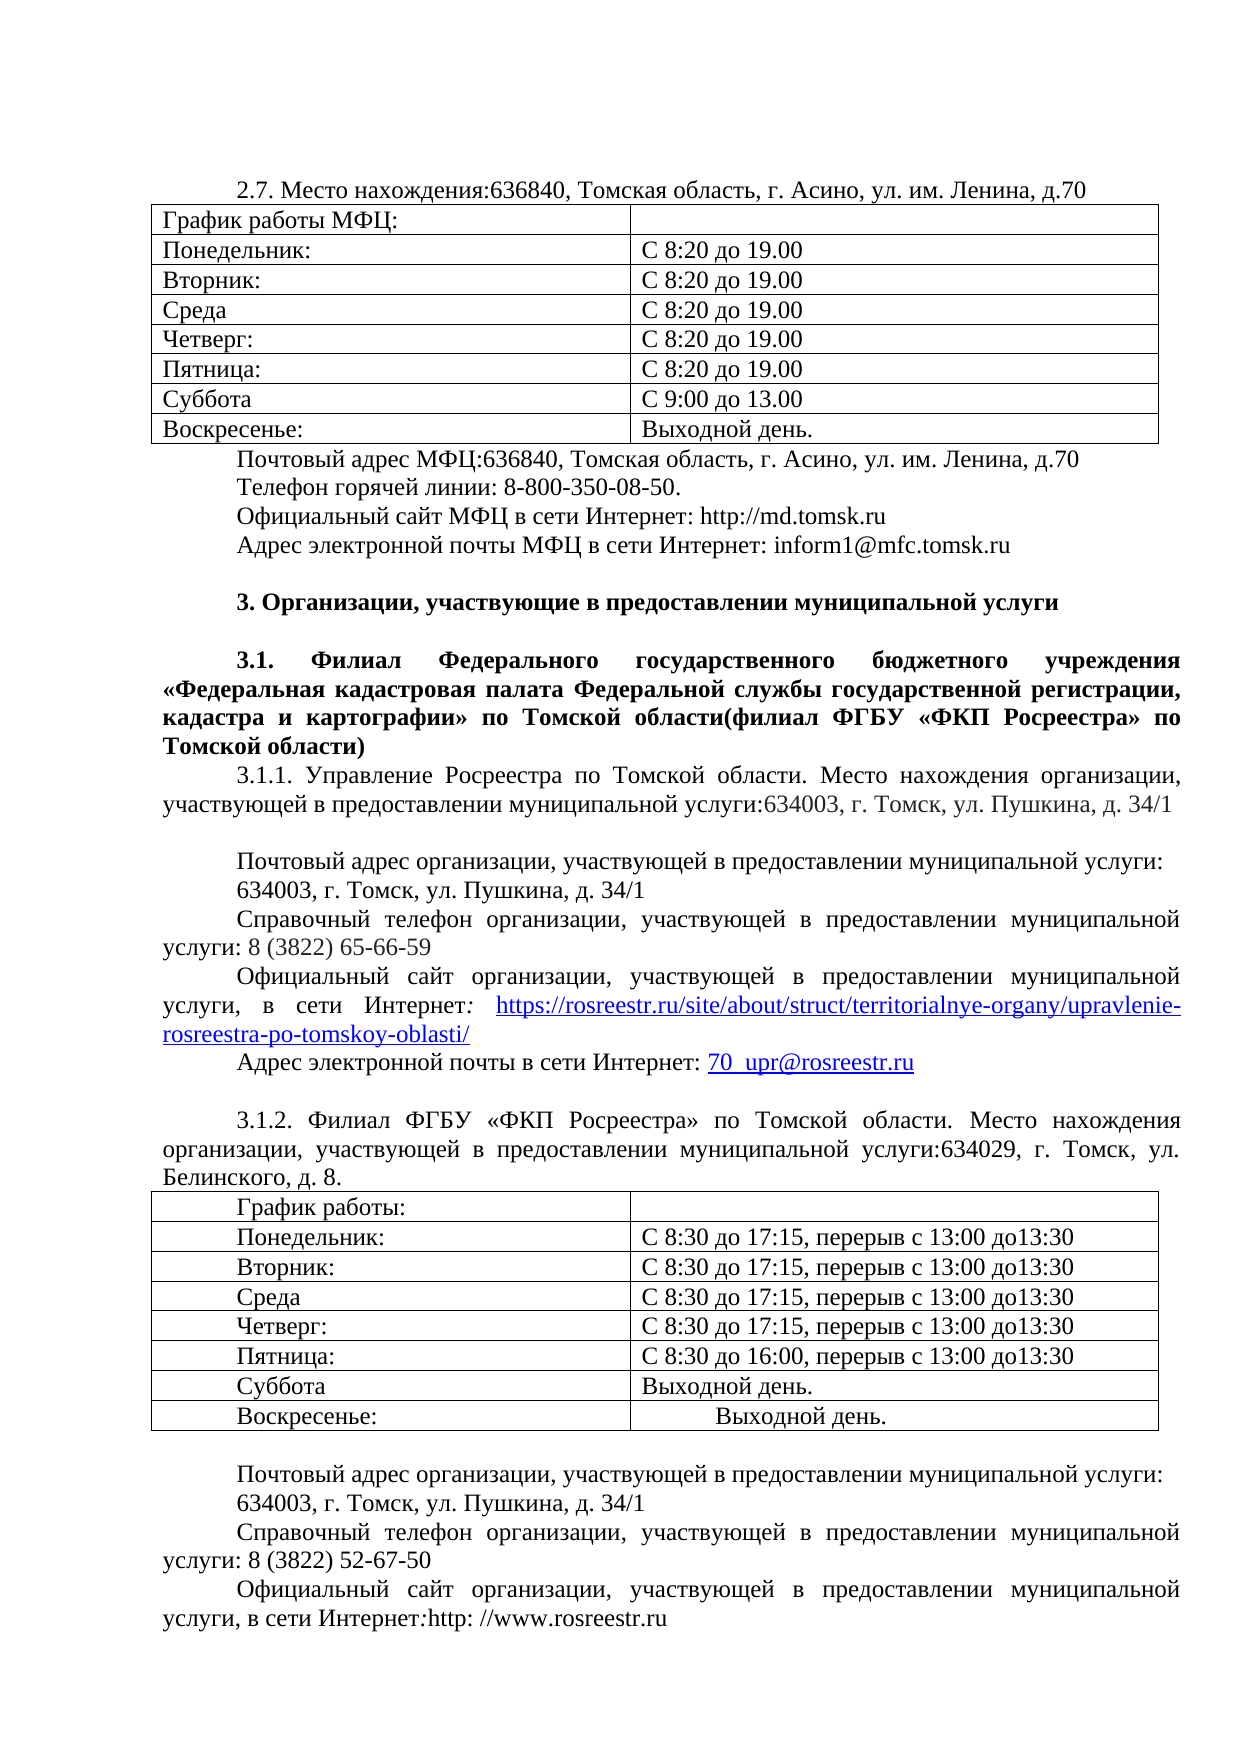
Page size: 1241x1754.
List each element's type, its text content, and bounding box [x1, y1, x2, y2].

text 3.1.1. по Томской области. Место нахождения организации, участвующей в предоставлении муниципальной услуги:634003, г. Томск, ул. Пушкина, д. 34/1 [162, 760, 1181, 817]
text Почтовый адрес организации, участвующей в предоставлении муниципальной услуги: [162, 1459, 1181, 1488]
text Телефон горячей линии: 8-800-350-08-50. [162, 472, 1181, 501]
table_cell С 8:20 до 19.00 [631, 235, 1158, 264]
table_cell Понедельник: [152, 235, 630, 264]
table_cell Четверг: [152, 325, 630, 353]
table_cell С 8:20 до 19.00 [631, 354, 1158, 383]
table_cell Суббота [152, 384, 630, 413]
text Справочный телефон организации, участвующей в предоставлении муниципальной услуги: 8 (3822) 52-67-50 [162, 1517, 1181, 1574]
table_header График работы: [152, 1192, 630, 1221]
table_cell С 8:20 до 19.00 [631, 265, 1158, 294]
table_cell Пятница: [152, 354, 630, 383]
table_cell С 8:30 до 16:00, перерыв с 13:00 до13:30 [631, 1341, 1158, 1370]
text 3.1. Филиал Федерального государственного бюджетного учреждения «Федеральная кадастровая палата Федеральной службы государственной регистрации, кадастра и картографии» по Томской области(филиал ФГБУ «ФКП Росреестра» по Томской области) [162, 645, 1181, 760]
table_cell Среда [152, 1282, 630, 1310]
text . Томск, ул. Пушкина, д. 34/1 [162, 875, 1181, 904]
text 3. Организации, участвующие в предоставлении муниципальной услуги [162, 587, 1181, 616]
table_header [631, 205, 1158, 234]
table_cell Среда [152, 295, 630, 323]
table_cell Суббота [152, 1371, 630, 1400]
table_cell Вторник: [152, 1252, 630, 1281]
table_cell Воскресенье: [152, 1401, 630, 1429]
table_cell Воскресенье: [152, 414, 630, 443]
table_cell С 8:30 до 17:15, перерыв с 13:00 до13:30 [631, 1222, 1158, 1251]
table_cell Выходной день. [631, 1371, 1158, 1400]
text 3.1.2. Филиал ФГБУ «ФКП Росреестра» по Томской области. Место нахождения организации, участвующей в предоставлении муниципальной услуги:634029, г. Томск, ул. Белинского, д. 8. [162, 1105, 1181, 1191]
table_cell С 8:30 до 17:15, перерыв с 13:00 до13:30 [631, 1252, 1158, 1281]
text Почтовый адрес организации, участвующей в предоставлении муниципальной услуги: [162, 846, 1181, 875]
table_cell Выходной день. [631, 1401, 1158, 1429]
table_header График работы МФЦ: [152, 205, 630, 234]
table_cell С 8:30 до 17:15, перерыв с 13:00 до13:30 [631, 1311, 1158, 1340]
table_cell С 8:20 до 19.00 [631, 325, 1158, 353]
table_cell С 8:20 до 19.00 [631, 295, 1158, 323]
table_cell Пятница: [152, 1341, 630, 1370]
table_cell Четверг: [152, 1311, 630, 1340]
table_cell Выходной день. [631, 414, 1158, 443]
text Адрес электронной почты МФЦ в сети Интернет: inform1@mfc.tomsk.ru [162, 530, 1181, 559]
text Справочный телефон организации, участвующей в предоставлении муниципальной услуги: 8 (3822) 65-66-59 [162, 904, 1181, 961]
table_cell Вторник: [152, 265, 630, 294]
table_header [631, 1192, 1158, 1221]
table_cell С 9:00 до 13.00 [631, 384, 1158, 413]
text Официальный сайт организации, участвующей в предоставлении муниципальной услуги, в сети Интернет:http: //www.rosreestr.ru [162, 1574, 1181, 1632]
table_cell С 8:30 до 17:15, перерыв с 13:00 до13:30 [631, 1282, 1158, 1310]
text Официальный сайт МФЦ в сети Интернет: http://md.tomsk.ru [162, 501, 1181, 530]
text 2.7. Место нахождения:636840, Томская область, г. Асино, ул. им. Ленина, д.70 [162, 176, 1181, 204]
text . Томск, ул. Пушкина, д. 34/1 [162, 1488, 1181, 1517]
text Почтовый адрес МФЦ:636840, Томская область, г. Асино, ул. им. Ленина, д.70 [162, 444, 1181, 472]
text Адрес электронной почты в сети Интернет: 70_upr@rosreestr.ru [162, 1047, 1181, 1076]
table_cell Понедельник: [152, 1222, 630, 1251]
text Официальный сайт организации, участвующей в предоставлении муниципальной услуги, в сети Интернет: https://rosreestr.ru/site/about/struct/territorialnye-organy/upravlenie-rosreestra-po-tomskoy-oblasti/ [162, 961, 1181, 1047]
